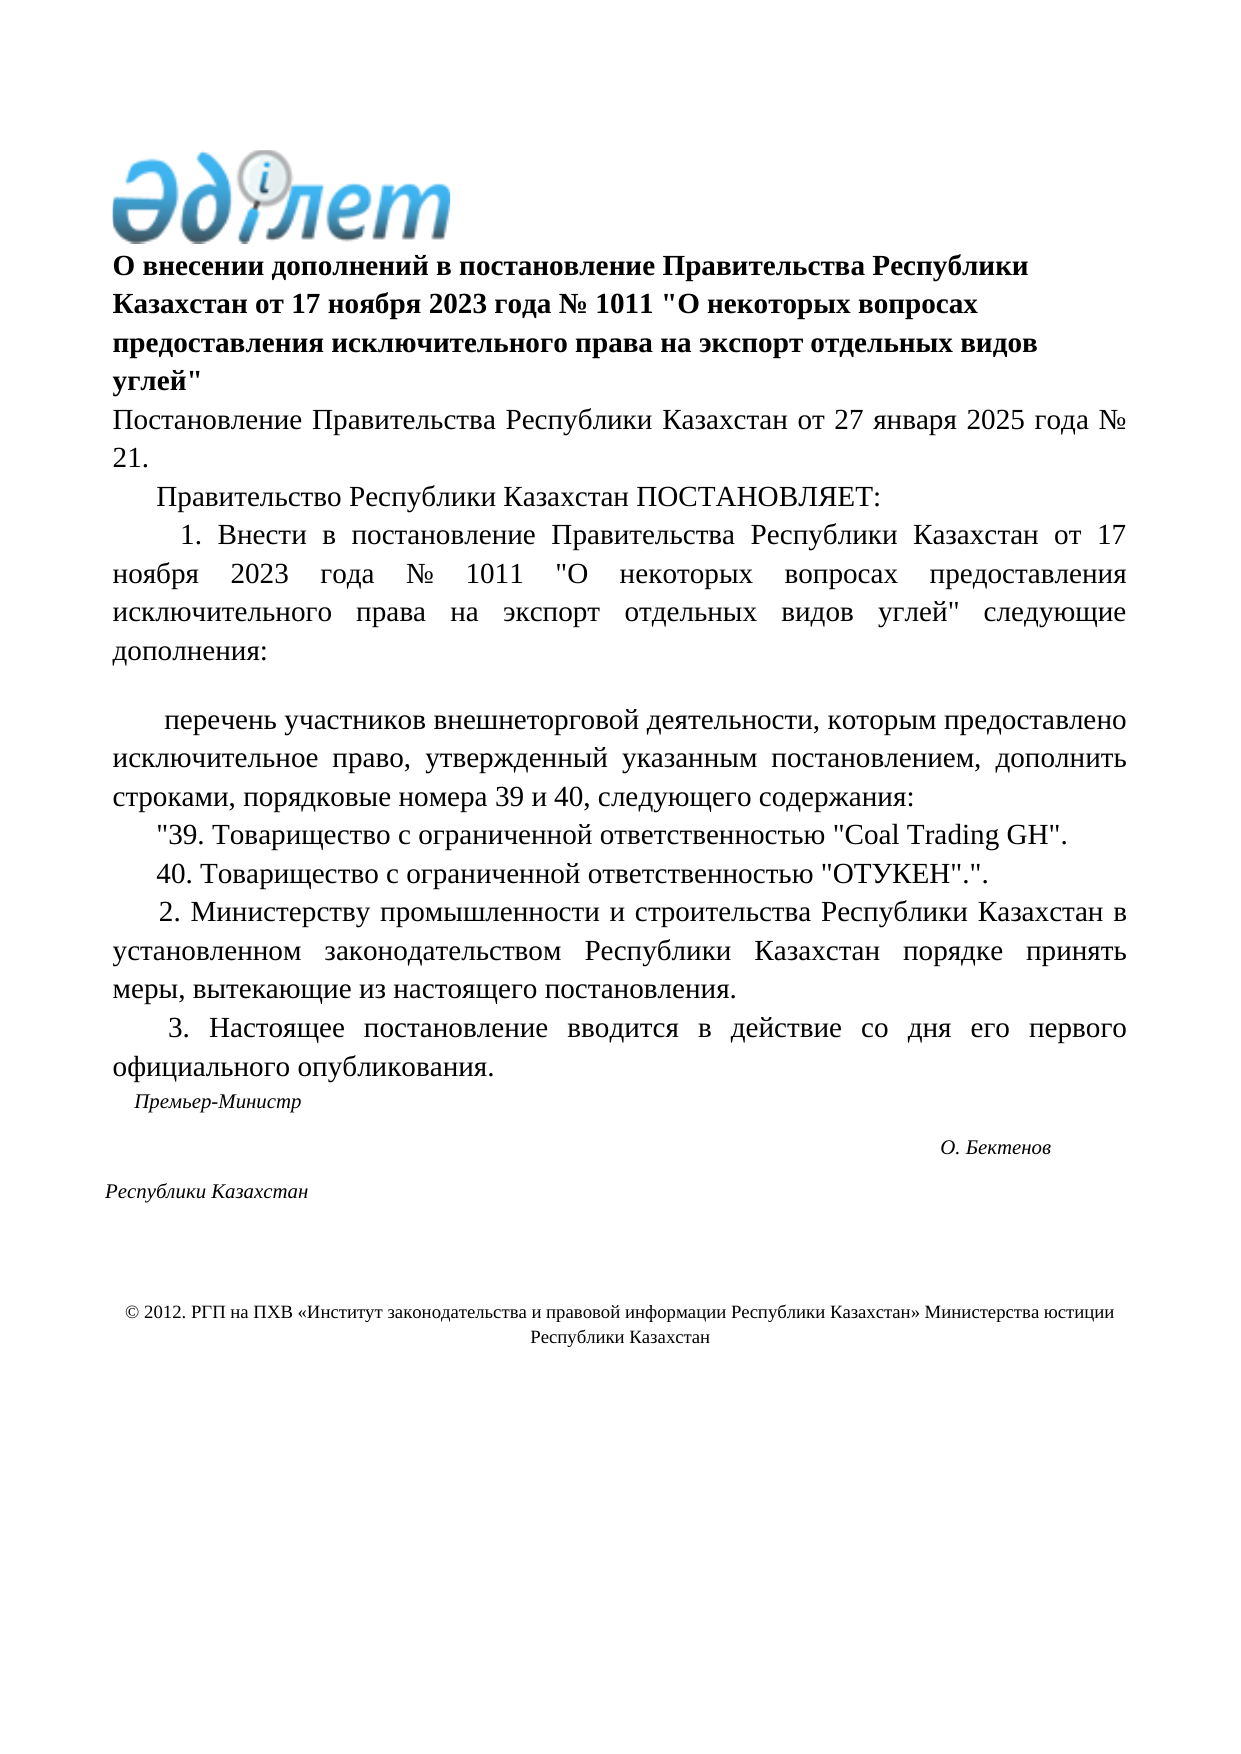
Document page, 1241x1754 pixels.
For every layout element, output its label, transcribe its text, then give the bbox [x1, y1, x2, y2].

text "39. Товарищество с ограниченной ответственностью "Coal Trading GH". [112, 817, 1128, 851]
text © 2012. РГП на ПХВ «Институт законодательства и правовой информации Республики Казахстан» Министерства юстиции Республики Казахстан [112, 1301, 1128, 1347]
text 3. Настоящее постановление вводится в действие со дня его первого официального опубликования. [112, 1010, 1128, 1082]
text Правительство Республики Казахстан ПОСТАНОВЛЯЕТ: [112, 479, 1128, 512]
text 1. Внести в постановление Правительства Республики Казахстан от 17 ноября 2023 года № 1011 "О некоторых вопросах предоставления исключительного права на экспорт отдельных видов углей" следующие дополнения: [112, 517, 1128, 667]
text 40. Товарищество с ограниченной ответственностью "ОТУКЕН".". [112, 856, 1128, 889]
table_header Премьер-Министр Республики Казахстан [101, 1087, 939, 1210]
text О внесении дополнений в постановление Правительства Республики Казахстан от 17 ноября 2023 года № 1011 "О некоторых вопросах предоставления исключительного права на экспорт отдельных видов углей" [112, 248, 1128, 397]
table_header О. Бектенов [939, 1087, 1240, 1210]
picture [112, 150, 451, 244]
text Постановление Правительства Республики Казахстан от 27 января 2025 года № 21. [112, 402, 1128, 474]
text перечень участников внешнеторговой деятельности, которым предоставлено исключительное право, утвержденный указанным постановлением, дополнить строками, порядковые номера 39 и 40, следующего содержания: [112, 702, 1128, 812]
text 2. Министерству промышленности и строительства Республики Казахстан в установленном законодательством Республики Казахстан порядке принять меры, вытекающие из настоящего постановления. [112, 894, 1128, 1005]
